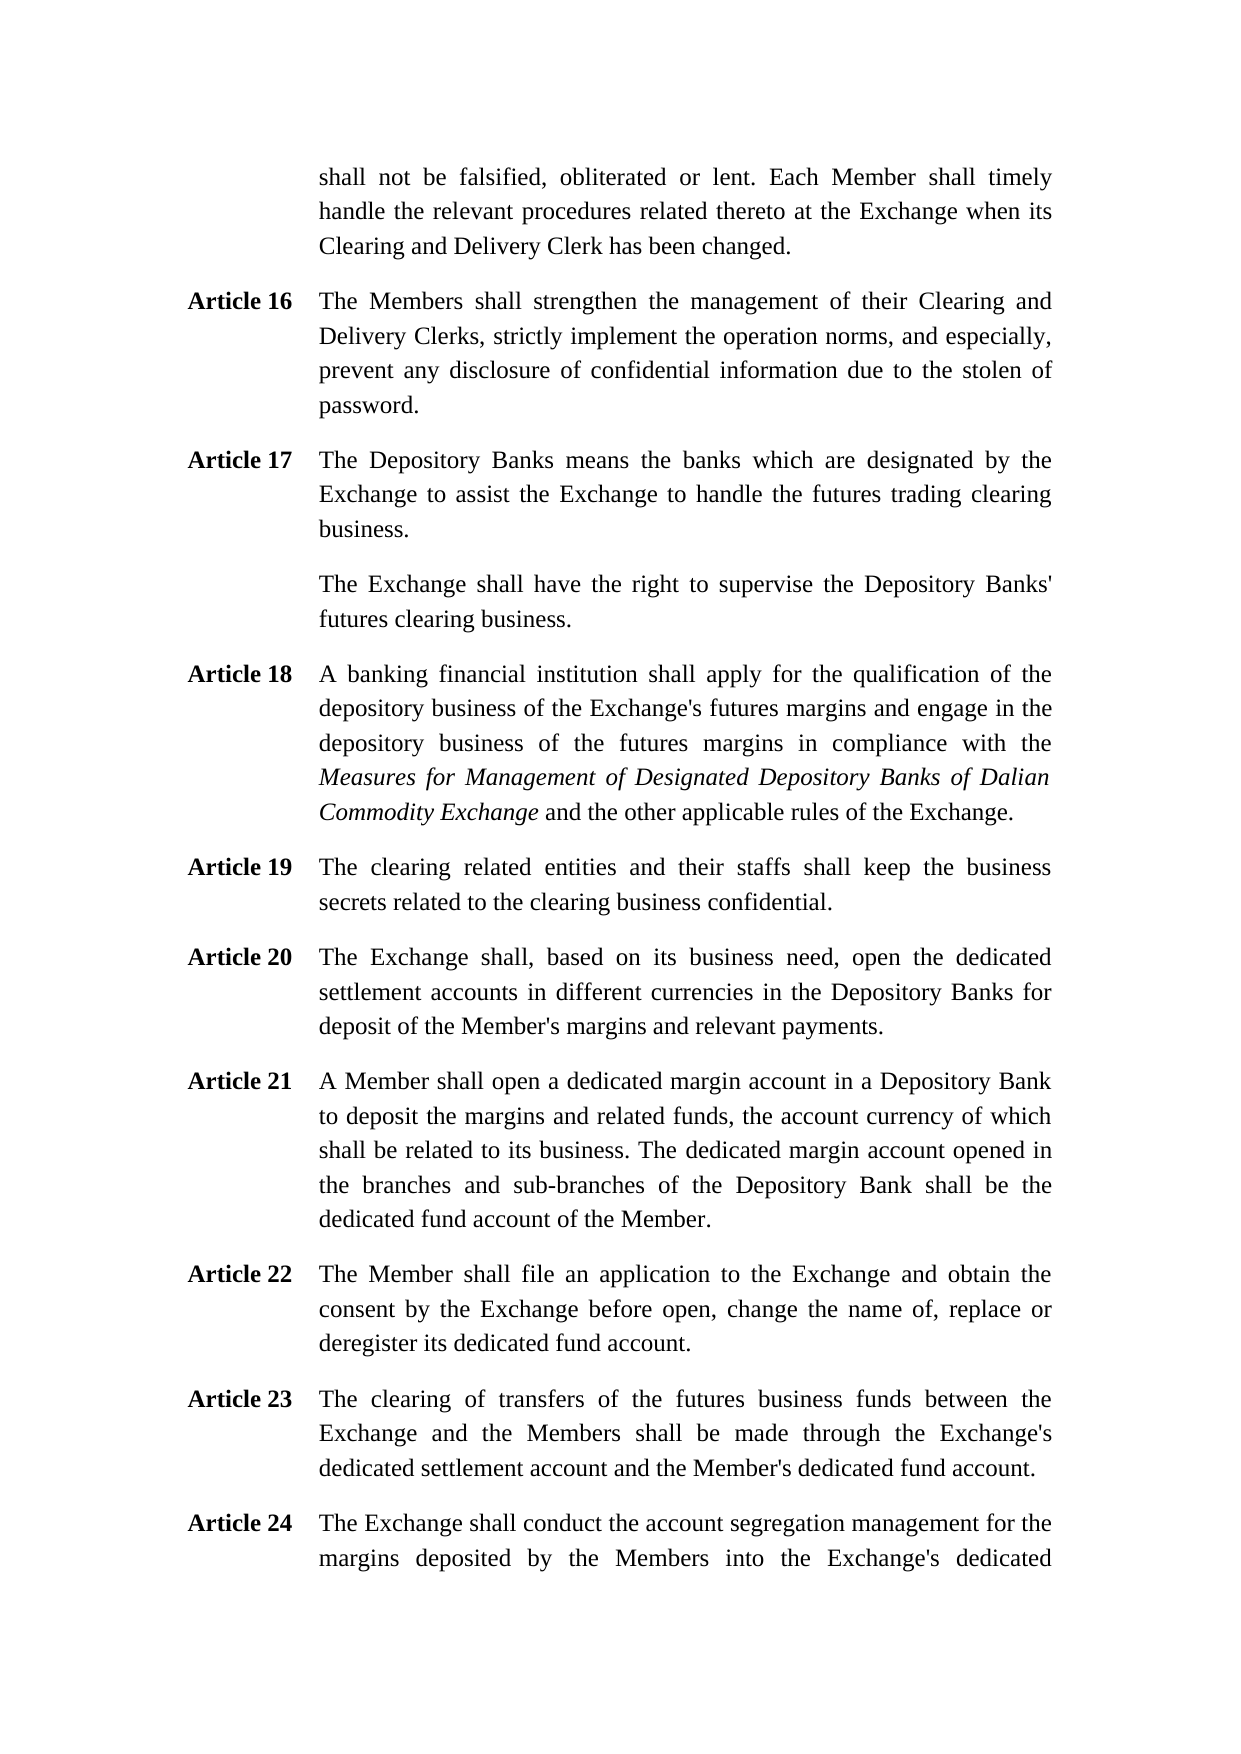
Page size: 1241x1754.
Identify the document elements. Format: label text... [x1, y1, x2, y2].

list A Member shall open a dedicated margin account in a Depository Bank to deposit the margins and related funds, the account currency of which shall be related to its business. The dedicated margin account opened in the branches and sub-branches of the Depository Bank shall be the dedicated fund account of the Member. [187, 1066, 1053, 1233]
list The clearing related entities and their staffs shall keep the business secrets related to the clearing business confidential. [187, 852, 1053, 916]
list The clearing of transfers of the futures business funds between the Exchange and the Members shall be made through the Exchange's dedicated settlement account and the Member's dedicated fund account. [187, 1384, 1053, 1482]
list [187, 162, 1053, 260]
list The Exchange shall, based on its business need, open the dedicated settlement accounts in different currencies in the Depository Banks for deposit of the Member's margins and relevant payments. [187, 942, 1053, 1040]
list The Members shall strengthen the management of their Clearing and Delivery Clerks, strictly implement the operation norms, and especially, prevent any disclosure of confidential information due to the stolen of password. [187, 286, 1053, 418]
list A banking financial institution shall apply for the qualification of the depository business of the Exchange's futures margins and engage in the depository business of the futures margins in compliance with the Measures for Management of Designated Depository Banks of Dalian Commodity Exchange and the other applicable rules of the Exchange. [187, 659, 1053, 826]
list The Depository Banks means the banks which are designated by the Exchange to assist the Exchange to handle the futures trading clearing business. [187, 445, 1053, 543]
text The Exchange shall have the right to supervise the Depository Banks' futures clearing business. [319, 569, 1053, 632]
list The Member shall file an application to the Exchange and obtain the consent by the Exchange before open, change the name of, replace or deregister its dedicated fund account. [187, 1259, 1053, 1357]
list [187, 1508, 1053, 1571]
